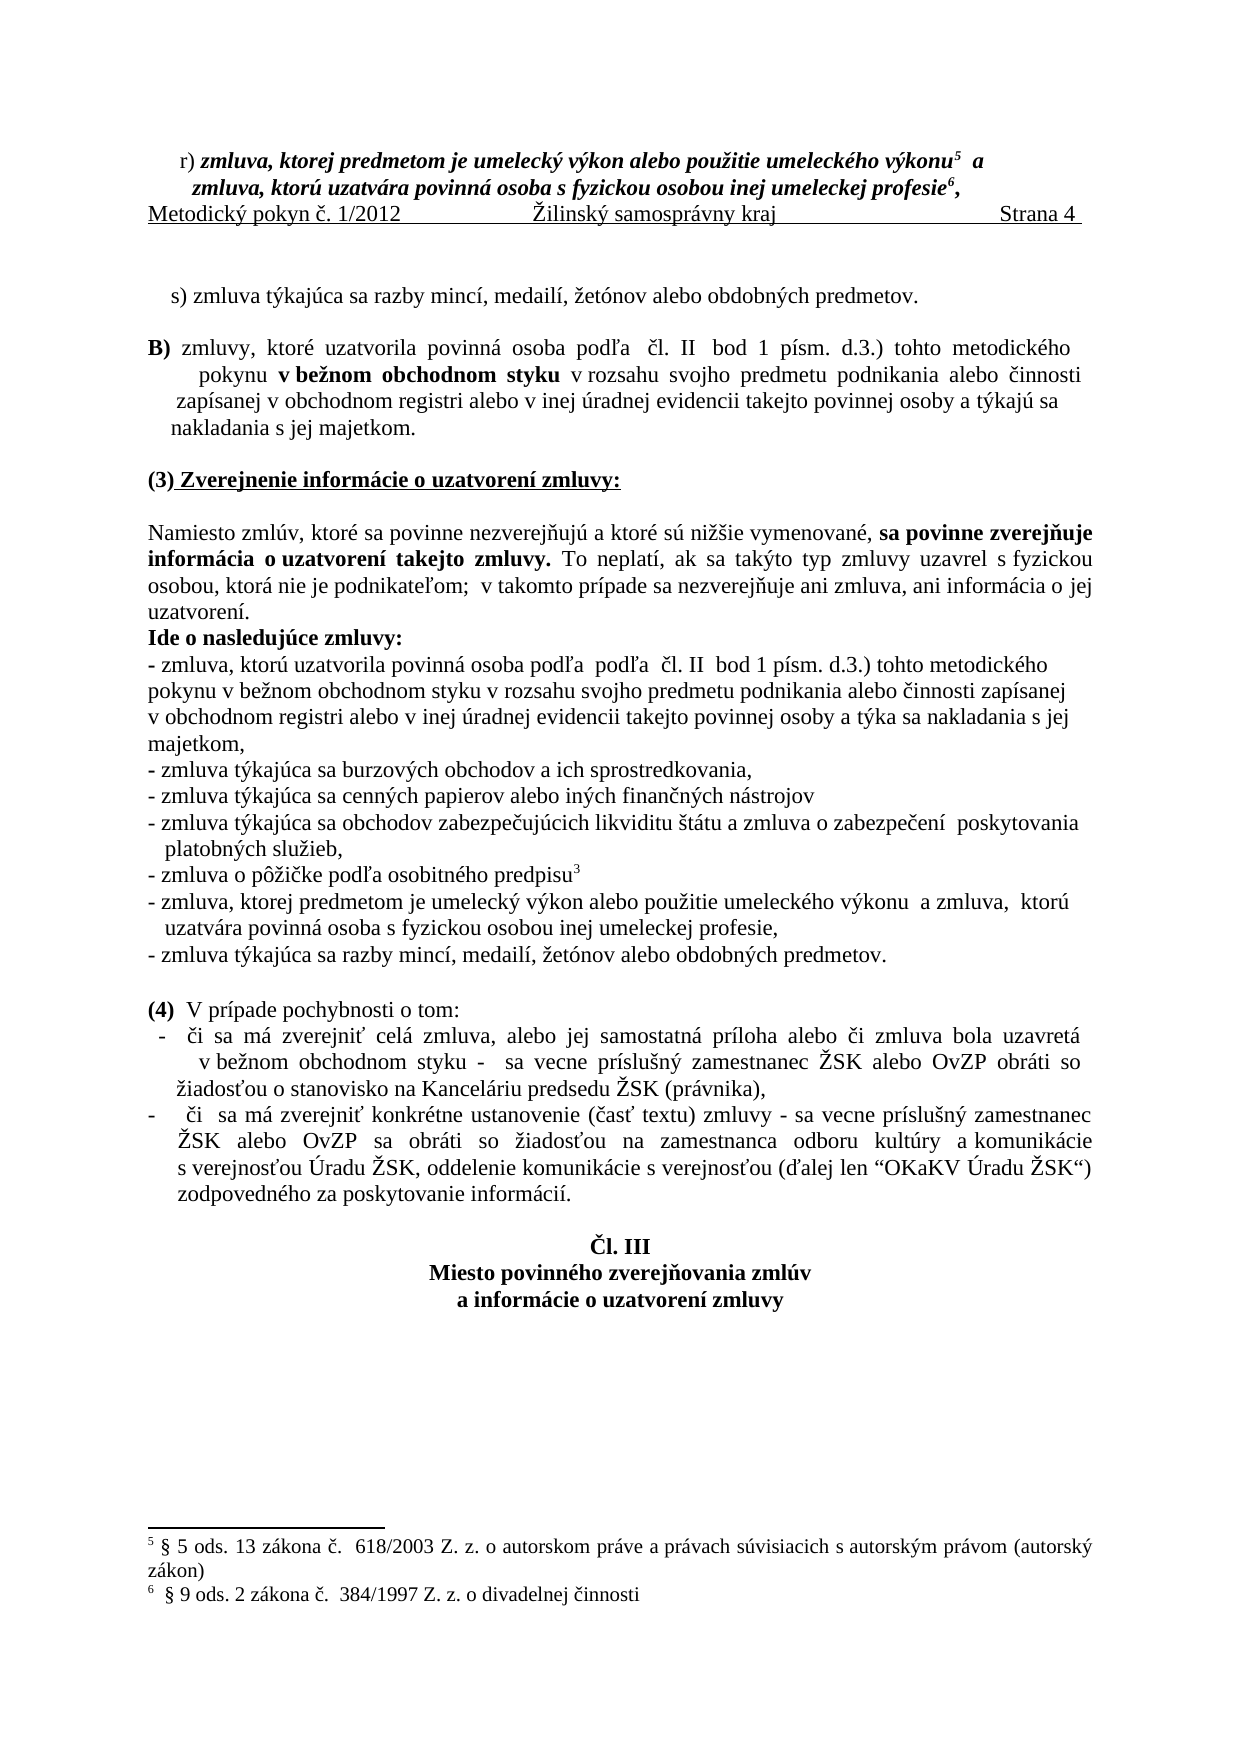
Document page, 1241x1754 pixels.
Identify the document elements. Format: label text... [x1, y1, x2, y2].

text Metodický pokyn č. 1/2012 Žilinský samosprávny kraj Strana 4 [148, 200, 1093, 227]
text Čl. III [148, 1233, 1093, 1259]
text - zmluva, ktorú uzatvorila povinná osoba podľa podľa čl. II bod 1 písm. d.3.) tohto metodického pokynu v bežnom obchodnom styku v rozsahu svojho predmetu podnikania alebo činnosti zapísanej v obchodnom registri alebo v inej úradnej evidencii takejto povinnej osoby a týka sa nakladania s jej majetkom, [148, 651, 1093, 756]
text Miesto povinného zverejňovania zmlúv [148, 1259, 1093, 1286]
text B) zmluvy, ktoré uzatvorila povinná osoba podľa čl. II bod 1 písm. d.3.) tohto metodického pokynu v bežnom obchodnom styku v rozsahu svojho predmetu podnikania alebo činnosti zapísanej v obchodnom registri alebo v inej úradnej evidencii takejto povinnej osoby a týkajú sa [148, 334, 1093, 413]
text - zmluva týkajúca sa razby mincí, medailí, žetónov alebo obdobných predmetov. [148, 941, 1093, 967]
text - zmluva o pôžičke podľa osobitného predpisu3 [148, 862, 1093, 888]
text a informácie o uzatvorení zmluvy [148, 1286, 1093, 1312]
text - či sa má zverejniť celá zmluva, alebo jej samostatná príloha alebo či zmluva bola uzavretá v bežnom obchodnom styku - sa vecne príslušný zamestnanec ŽSK alebo OvZP obráti so žiadosťou o stanovisko na Kanceláriu predsedu ŽSK (právnika), [148, 1022, 1093, 1101]
text (3) Zverejnenie informácie o uzatvorení zmluvy: [148, 466, 1093, 493]
text - zmluva týkajúca sa cenných papierov alebo iných finančných nástrojov [148, 782, 1093, 809]
text nakladania s jej majetkom. [148, 413, 1093, 440]
text r) zmluva, ktorej predmetom je umelecký výkon alebo použitie umeleckého výkonu a zmluva, ktorú uzatvára povinná osoba s fyzickou osobou inej umeleckej profesie, [162, 148, 1093, 200]
text Namiesto zmlúv, ktoré sa povinne nezverejňujú a ktoré sú nižšie vymenované, sa povinne zverejňuje informácia o uzatvorení takejto zmluvy. To neplatí, ak sa takýto typ zmluvy uzavrel s fyzickou osobou, ktorá nie je podnikateľom; v takomto prípade sa nezverejňuje ani zmluva, ani informácia o jej uzatvorení. [148, 519, 1093, 624]
text Ide o nasledujúce zmluvy: [148, 624, 1093, 651]
text (4) V prípade pochybnosti o tom: [148, 996, 1093, 1022]
text - zmluva, ktorej predmetom je umelecký výkon alebo použitie umeleckého výkonu a zmluva, ktorú uzatvára povinná osoba s fyzickou osobou inej umeleckej profesie, [148, 888, 1093, 941]
text - zmluva týkajúca sa burzových obchodov a ich sprostredkovania, [148, 756, 1093, 782]
text s) zmluva týkajúca sa razby mincí, medailí, žetónov alebo obdobných predmetov. [148, 282, 1093, 308]
text - či sa má zverejniť konkrétne ustanovenie (časť textu) zmluvy - sa vecne príslušný zamestnanec ŽSK alebo OvZP sa obráti so žiadosťou na zamestnanca odboru kultúry a komunikácie s verejnosťou Úradu ŽSK, oddelenie komunikácie s verejnosťou (ďalej len “OKaKV Úradu ŽSK“) zodpovedného za poskytovanie informácií. [148, 1101, 1093, 1207]
text - zmluva týkajúca sa obchodov zabezpečujúcich likviditu štátu a zmluva o zabezpečení poskytovania platobných služieb, [148, 809, 1093, 862]
